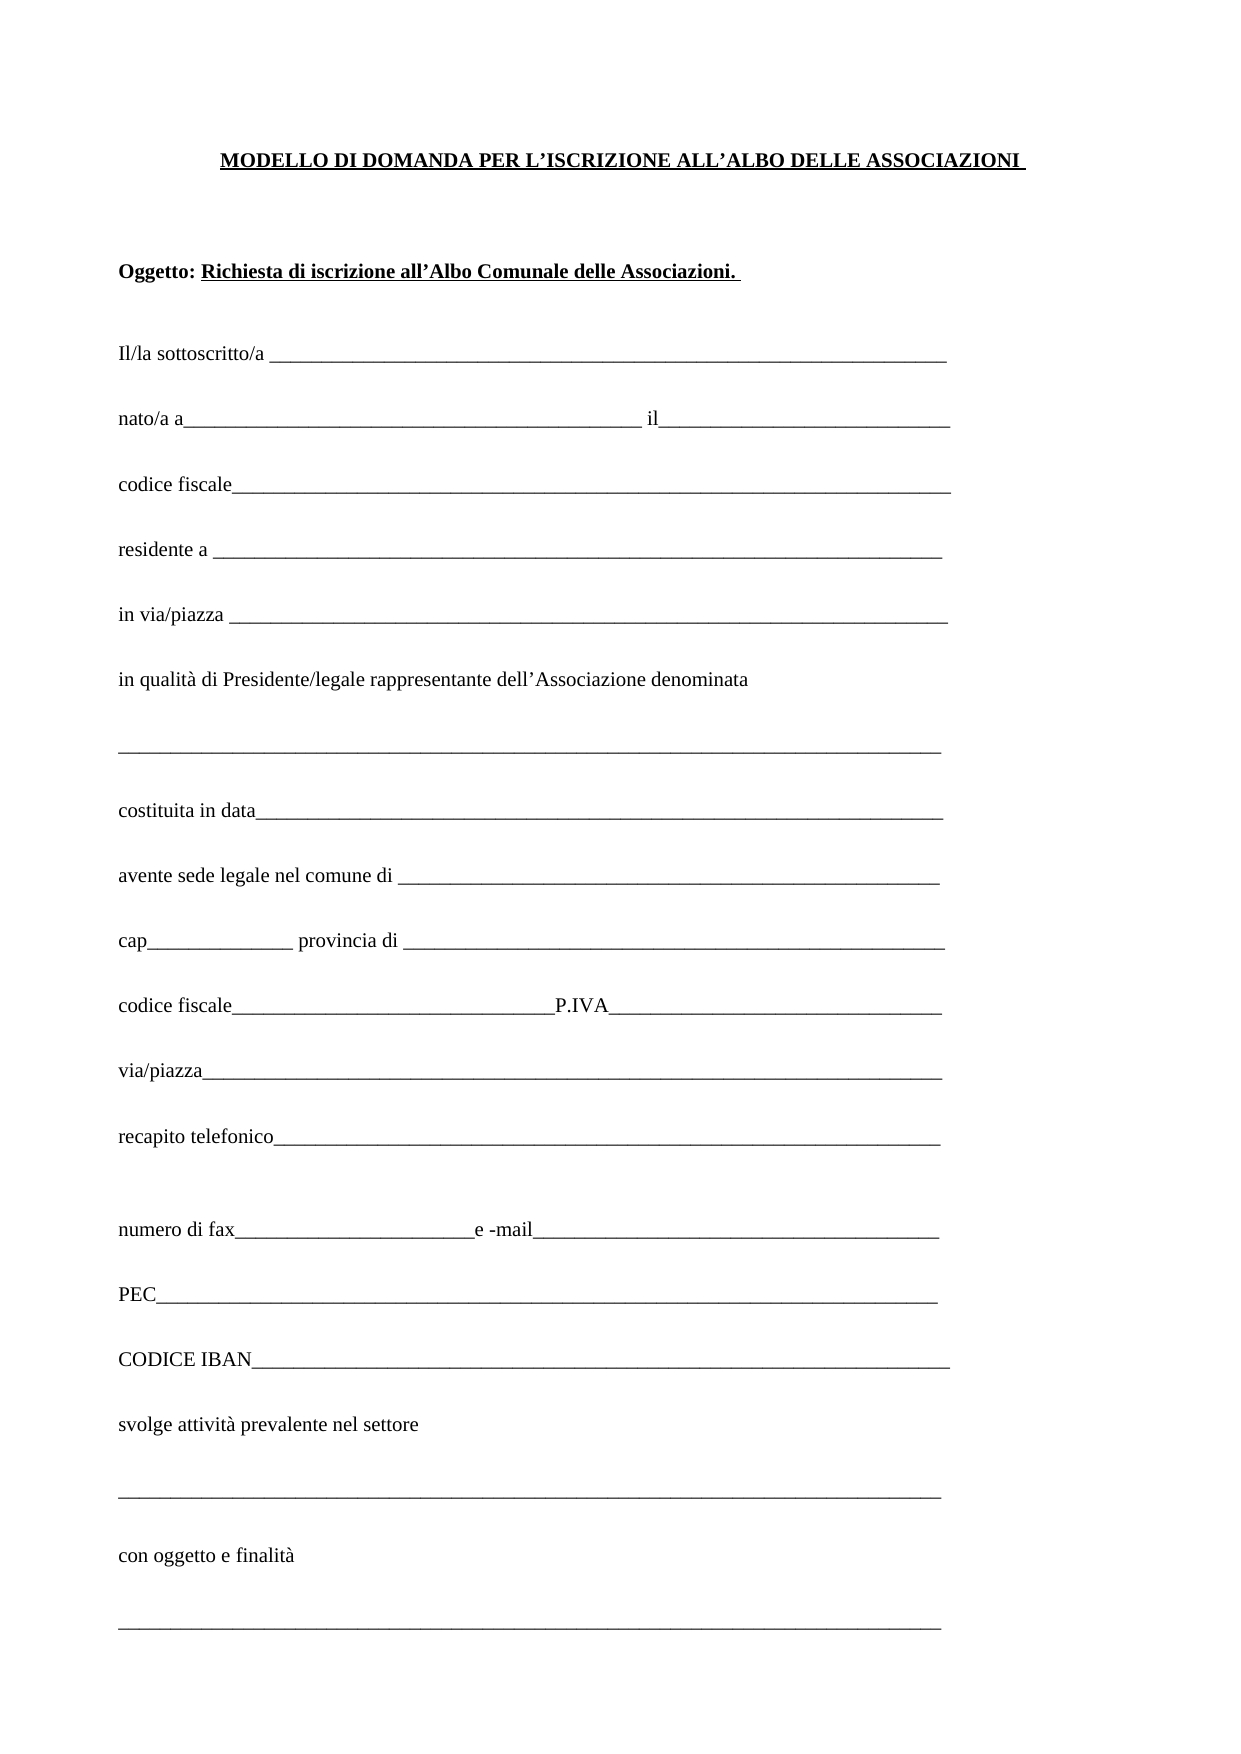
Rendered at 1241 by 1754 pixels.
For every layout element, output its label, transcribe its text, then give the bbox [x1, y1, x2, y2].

text MODELLO DI DOMANDA PER L’ISCRIZIONE ALL’ALBO DELLE ASSOCIAZIONI [118, 148, 1122, 172]
text nato/a a____________________________________________ il____________________________ [118, 406, 1122, 430]
text svolge attività prevalente nel settore [118, 1412, 1122, 1436]
text _______________________________________________________________________________ [118, 1608, 1122, 1632]
text numero di fax_______________________e -mail_______________________________________ [118, 1216, 1122, 1241]
text codice fiscale_______________________________P.IVA________________________________ [118, 993, 1122, 1017]
text costituita in data__________________________________________________________________ [118, 798, 1122, 822]
text in via/piazza _____________________________________________________________________ [118, 602, 1122, 626]
text Oggetto: Richiesta di iscrizione all’Albo Comunale delle Associazioni. [118, 259, 1122, 283]
text _______________________________________________________________________________ [118, 732, 1122, 756]
text codice fiscale_____________________________________________________________________ [118, 472, 1122, 496]
text CODICE IBAN___________________________________________________________________ [118, 1347, 1122, 1371]
text via/piazza_______________________________________________________________________ [118, 1058, 1122, 1082]
text recapito telefonico________________________________________________________________ [118, 1124, 1122, 1148]
text Il/la sottoscritto/a _________________________________________________________________ [118, 341, 1122, 365]
text PEC___________________________________________________________________________ [118, 1282, 1122, 1306]
text cap______________ provincia di ____________________________________________________ [118, 928, 1122, 952]
text avente sede legale nel comune di ____________________________________________________ [118, 863, 1122, 887]
text residente a ______________________________________________________________________ [118, 537, 1122, 561]
text _______________________________________________________________________________ [118, 1477, 1122, 1501]
text in qualità di Presidente/legale rappresentante dell’Associazione denominata [118, 667, 1122, 691]
text con oggetto e finalità [118, 1542, 1122, 1567]
